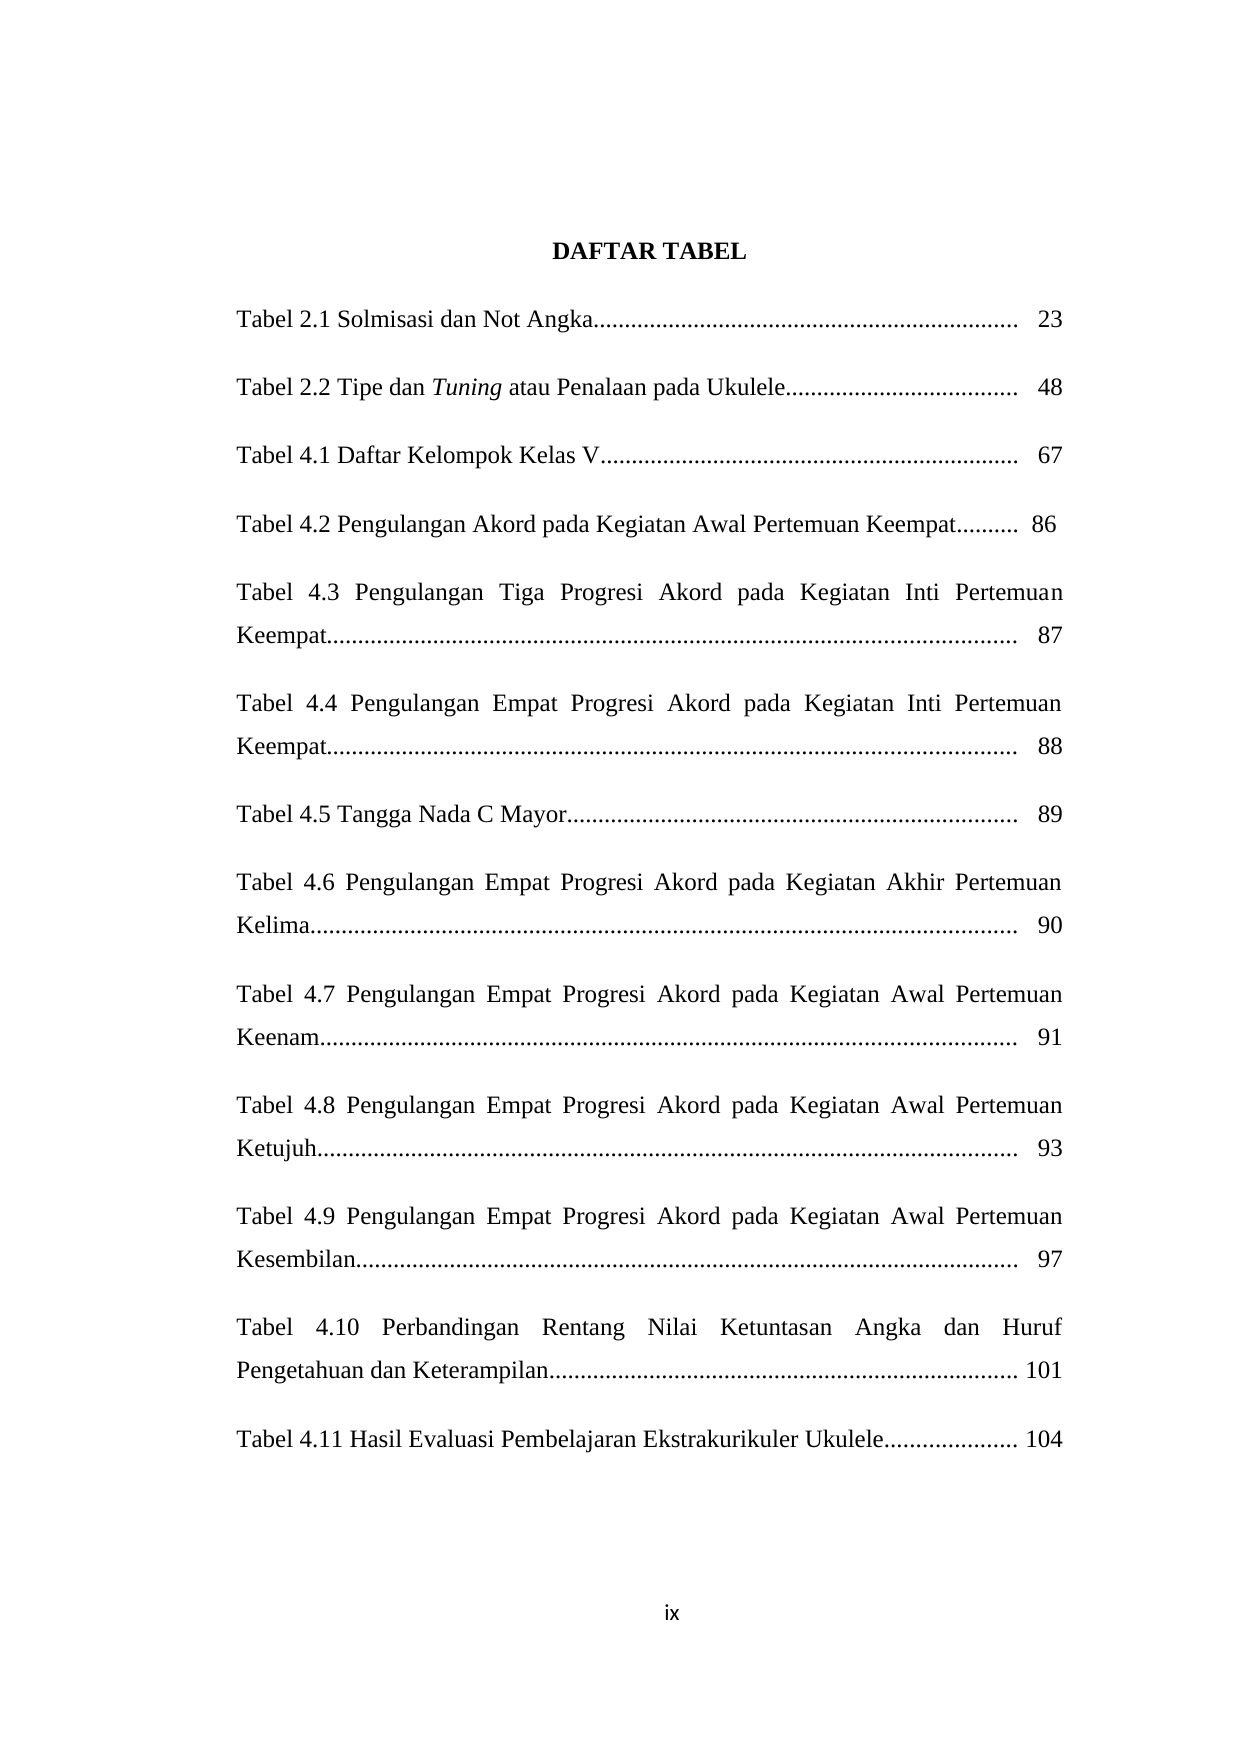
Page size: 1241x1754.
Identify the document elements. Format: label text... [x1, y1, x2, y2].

text Tabel 4.9 Pengulangan Empat Progresi Akord pada Kegiatan Awal Pertemuan Kesembilan 97 [236, 1201, 1063, 1273]
subtitle DAFTAR TABEL [236, 236, 1063, 265]
text Tabel 4.10 Perbandingan Rentang Nilai Ketuntasan Angka dan Huruf Pengetahuan dan Keterampilan 101 [236, 1312, 1063, 1384]
text Tabel 4.2 Pengulangan Akord pada Kegiatan Awal Pertemuan Keempat 86 [236, 509, 1063, 537]
text Tabel 4.6 Pengulangan Empat Progresi Akord pada Kegiatan Akhir Pertemuan Kelima 90 [236, 867, 1063, 939]
text Tabel 2.1 Solmisasi dan Not Angka 23 [236, 304, 1063, 333]
text Tabel 4.3 Pengulangan Tiga Progresi Akord pada Kegiatan Inti Pertemuan Keempat 87 [236, 577, 1063, 649]
text Tabel 4.8 Pengulangan Empat Progresi Akord pada Kegiatan Awal Pertemuan Ketujuh 93 [236, 1090, 1063, 1162]
text Tabel 2.2 Tipe dan Tuning atau Penalaan pada Ukulele 48 [236, 372, 1063, 401]
text Tabel 4.11 Hasil Evaluasi Pembelajaran Ekstrakurikuler Ukulele 104 [236, 1424, 1063, 1452]
text Tabel 4.7 Pengulangan Empat Progresi Akord pada Kegiatan Awal Pertemuan Keenam 91 [236, 979, 1063, 1051]
text Tabel 4.5 Tangga Nada C Mayor 89 [236, 799, 1063, 828]
text Tabel 4.4 Pengulangan Empat Progresi Akord pada Kegiatan Inti Pertemuan Keempat 88 [236, 688, 1063, 760]
text Tabel 4.1 Daftar Kelompok Kelas V 67 [236, 441, 1063, 469]
